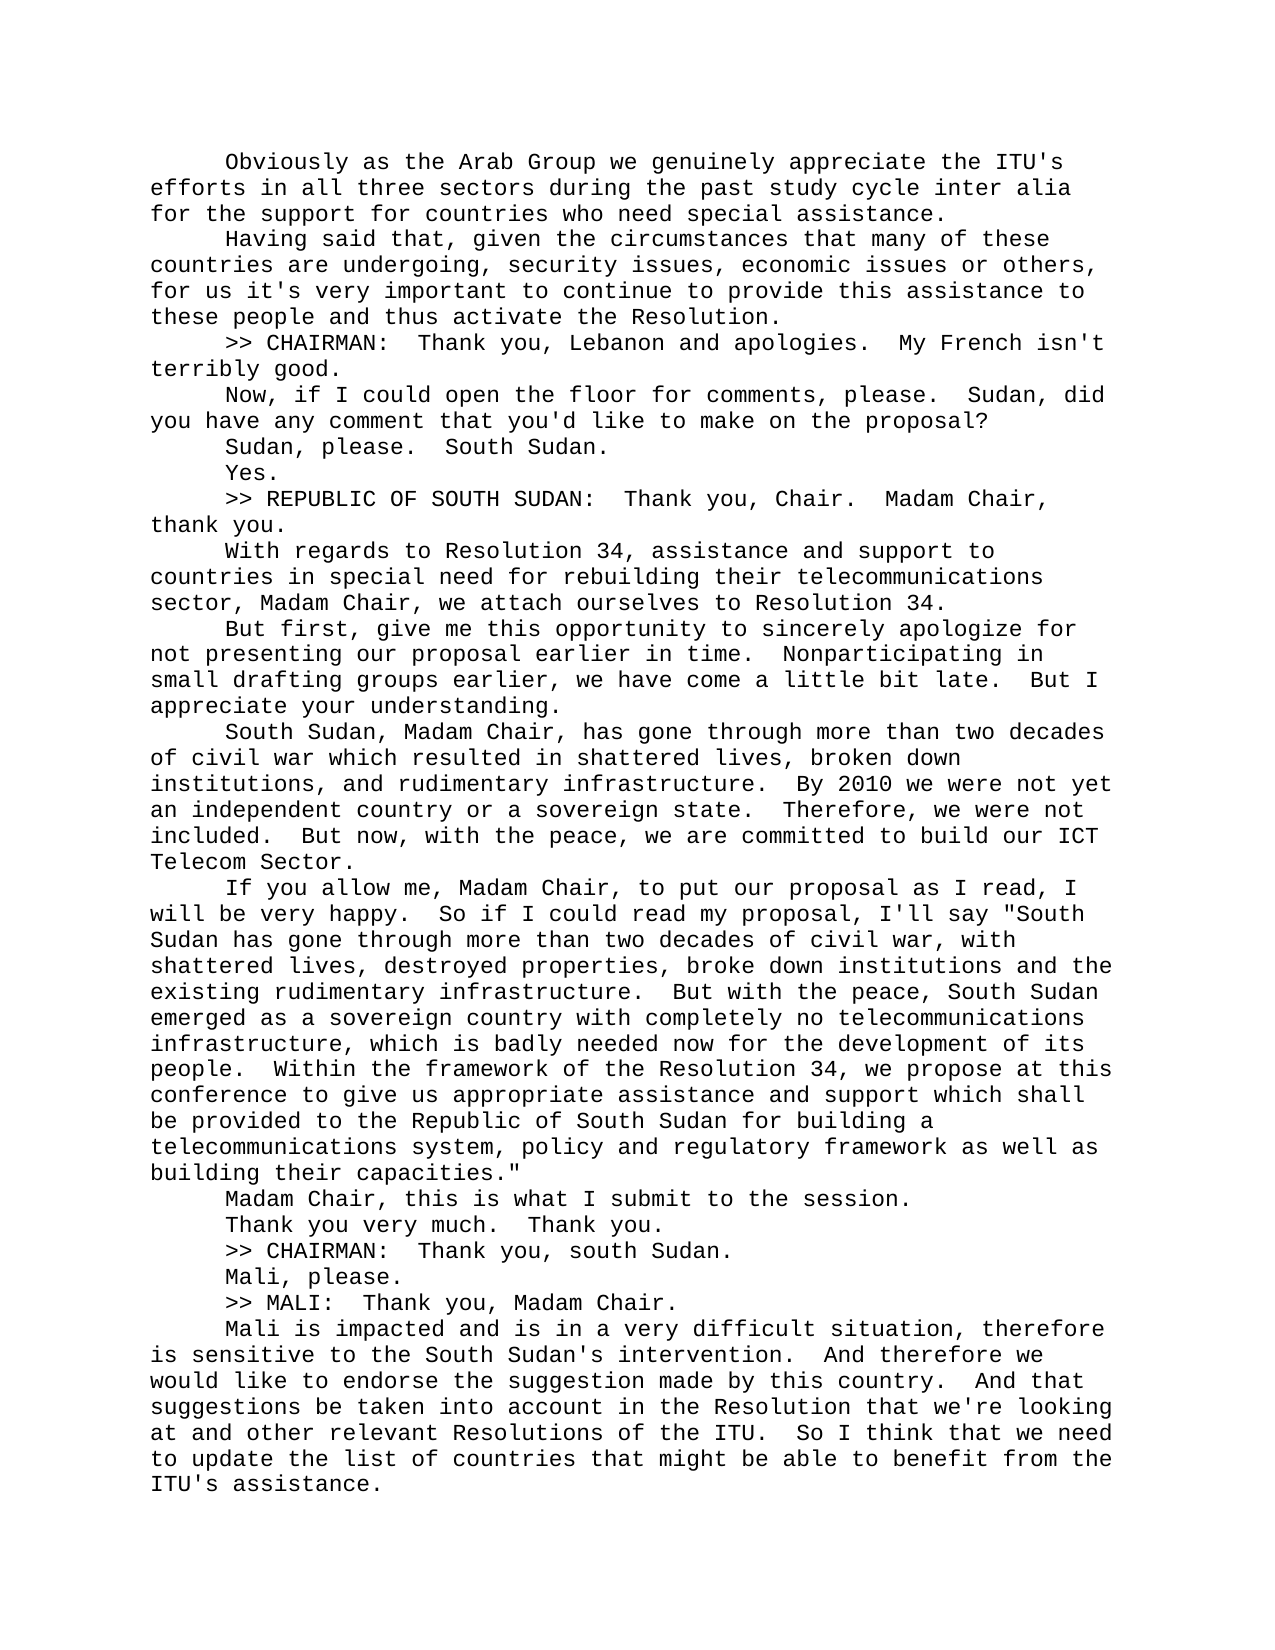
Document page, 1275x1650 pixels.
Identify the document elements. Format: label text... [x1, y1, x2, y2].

text >> CHAIRMAN: Thank you, Lebanon and apologies. My French isn't terribly good. [150, 332, 1125, 383]
text South Sudan, Madam Chair, has gone through more than two decades of civil war which resulted in shattered lives, broken down institutions, and rudimentary infrastructure. By 2010 we were not yet an independent country or a sovereign state. Therefore, we were not included. But now, with the peace, we are committed to build our ICT Telecom Sector. [150, 721, 1125, 876]
text >> CHAIRMAN: Thank you, south Sudan. [150, 1239, 1125, 1265]
text Sudan, please. South Sudan. [150, 435, 1125, 461]
text Now, if I could open the floor for comments, please. Sudan, did you have any comment that you'd like to make on the proposal? [150, 383, 1125, 435]
text Mali, please. [150, 1265, 1125, 1291]
text If you allow me, Madam Chair, to put our proposal as I read, I will be very happy. So if I could read my proposal, I'll say "South Sudan has gone through more than two decades of civil war, with shattered lives, destroyed properties, broke down institutions and the existing rudimentary infrastructure. But with the peace, South Sudan emerged as a sovereign country with completely no telecommunications infrastructure, which is badly needed now for the development of its people. Within the framework of the Resolution 34, we propose at this conference to give us appropriate assistance and support which shall be provided to the Republic of South Sudan for building a telecommunications system, policy and regulatory framework as well as building their capacities." [150, 876, 1125, 1187]
text Mali is impacted and is in a very difficult situation, therefore is sensitive to the South Sudan's intervention. And therefore we would like to endorse the suggestion made by this country. And that suggestions be taken into account in the Resolution that we're looking at and other relevant Resolutions of the ITU. So I think that we need to update the list of countries that might be able to benefit from the ITU's assistance. [150, 1317, 1125, 1499]
text Obviously as the Arab Group we genuinely appreciate the ITU's efforts in all three sectors during the past study cycle inter alia for the support for countries who need special assistance. [150, 150, 1125, 228]
text Thank you very much. Thank you. [150, 1213, 1125, 1239]
text >> MALI: Thank you, Madam Chair. [150, 1291, 1125, 1317]
text >> REPUBLIC OF SOUTH SUDAN: Thank you, Chair. Madam Chair, thank you. [150, 487, 1125, 539]
text Madam Chair, this is what I submit to the session. [150, 1187, 1125, 1213]
text Yes. [150, 461, 1125, 487]
text Having said that, given the circumstances that many of these countries are undergoing, security issues, economic issues or others, for us it's very important to continue to provide this assistance to these people and thus activate the Resolution. [150, 228, 1125, 332]
text But first, give me this opportunity to sincerely apologize for not presenting our proposal earlier in time. Nonparticipating in small drafting groups earlier, we have come a little bit late. But I appreciate your understanding. [150, 617, 1125, 721]
text With regards to Resolution 34, assistance and support to countries in special need for rebuilding their telecommunications sector, Madam Chair, we attach ourselves to Resolution 34. [150, 539, 1125, 617]
